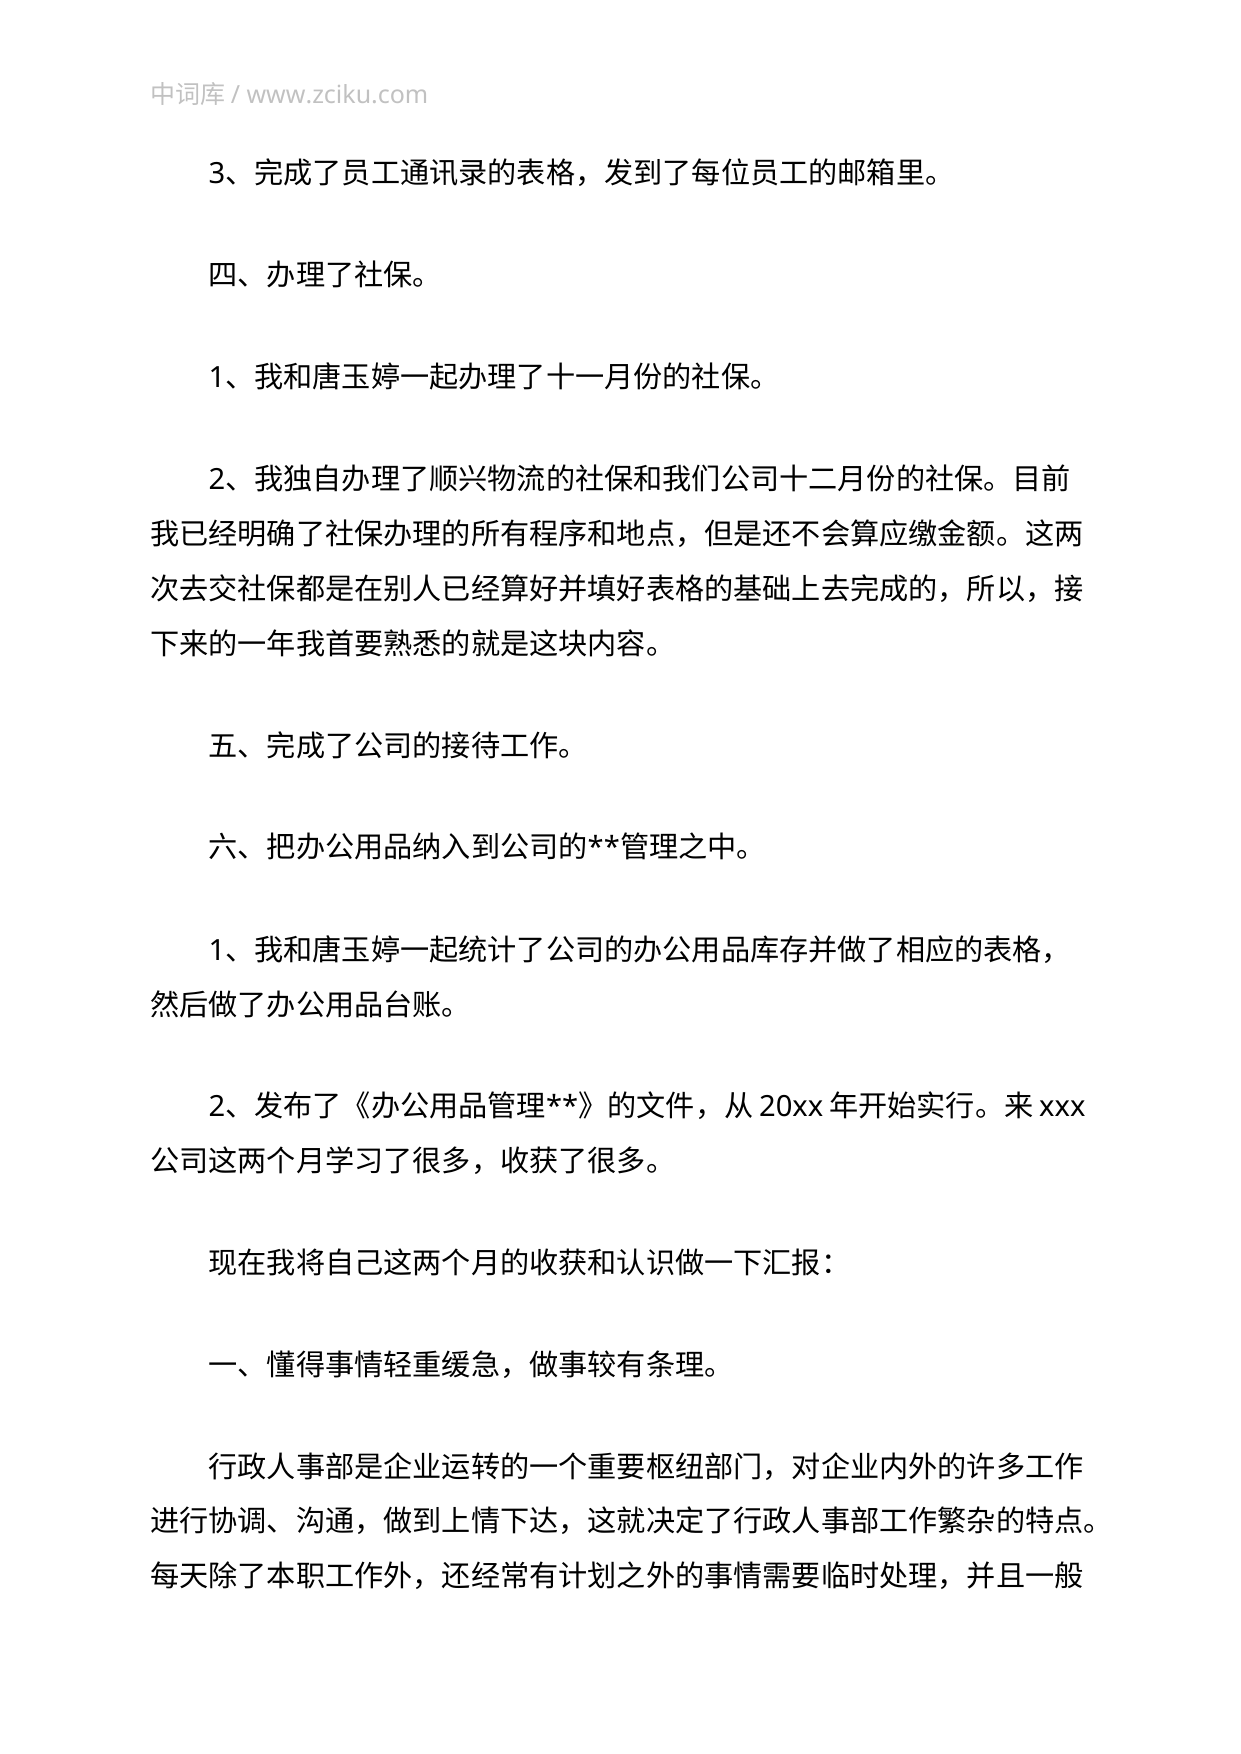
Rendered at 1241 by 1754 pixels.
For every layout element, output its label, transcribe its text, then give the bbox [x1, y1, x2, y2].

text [150, 1443, 1090, 1595]
text 2、我独自办理了顺兴物流的社保和我们公司十二月份的社保。目前我已经明确了社保办理的所有程序和地点，但是还不会算应缴金额。这两次去交社保都是在别人已经算好并填好表格的基础上去完成的，所以，接下来的一年我首要熟悉的就是这块内容。 [150, 456, 1090, 663]
text 五、完成了公司的接待工作。 [150, 722, 1090, 764]
text 2、发布了《办公用品管理**》的文件，从20xx年开始实行。来xxx公司这两个月学习了很多，收获了很多。 [150, 1083, 1090, 1180]
text 3、完成了员工通讯录的表格，发到了每位员工的邮箱里。 [150, 150, 1090, 192]
text 1、我和唐玉婷一起统计了公司的办公用品库存并做了相应的表格，然后做了办公用品台账。 [150, 926, 1090, 1023]
text 1、我和唐玉婷一起办理了十一月份的社保。 [150, 354, 1090, 396]
text 六、把办公用品纳入到公司的**管理之中。 [150, 824, 1090, 866]
text 四、办理了社保。 [150, 252, 1090, 294]
text 一、懂得事情轻重缓急，做事较有条理。 [150, 1341, 1090, 1384]
text 现在我将自己这两个月的收获和认识做一下汇报： [150, 1239, 1090, 1282]
